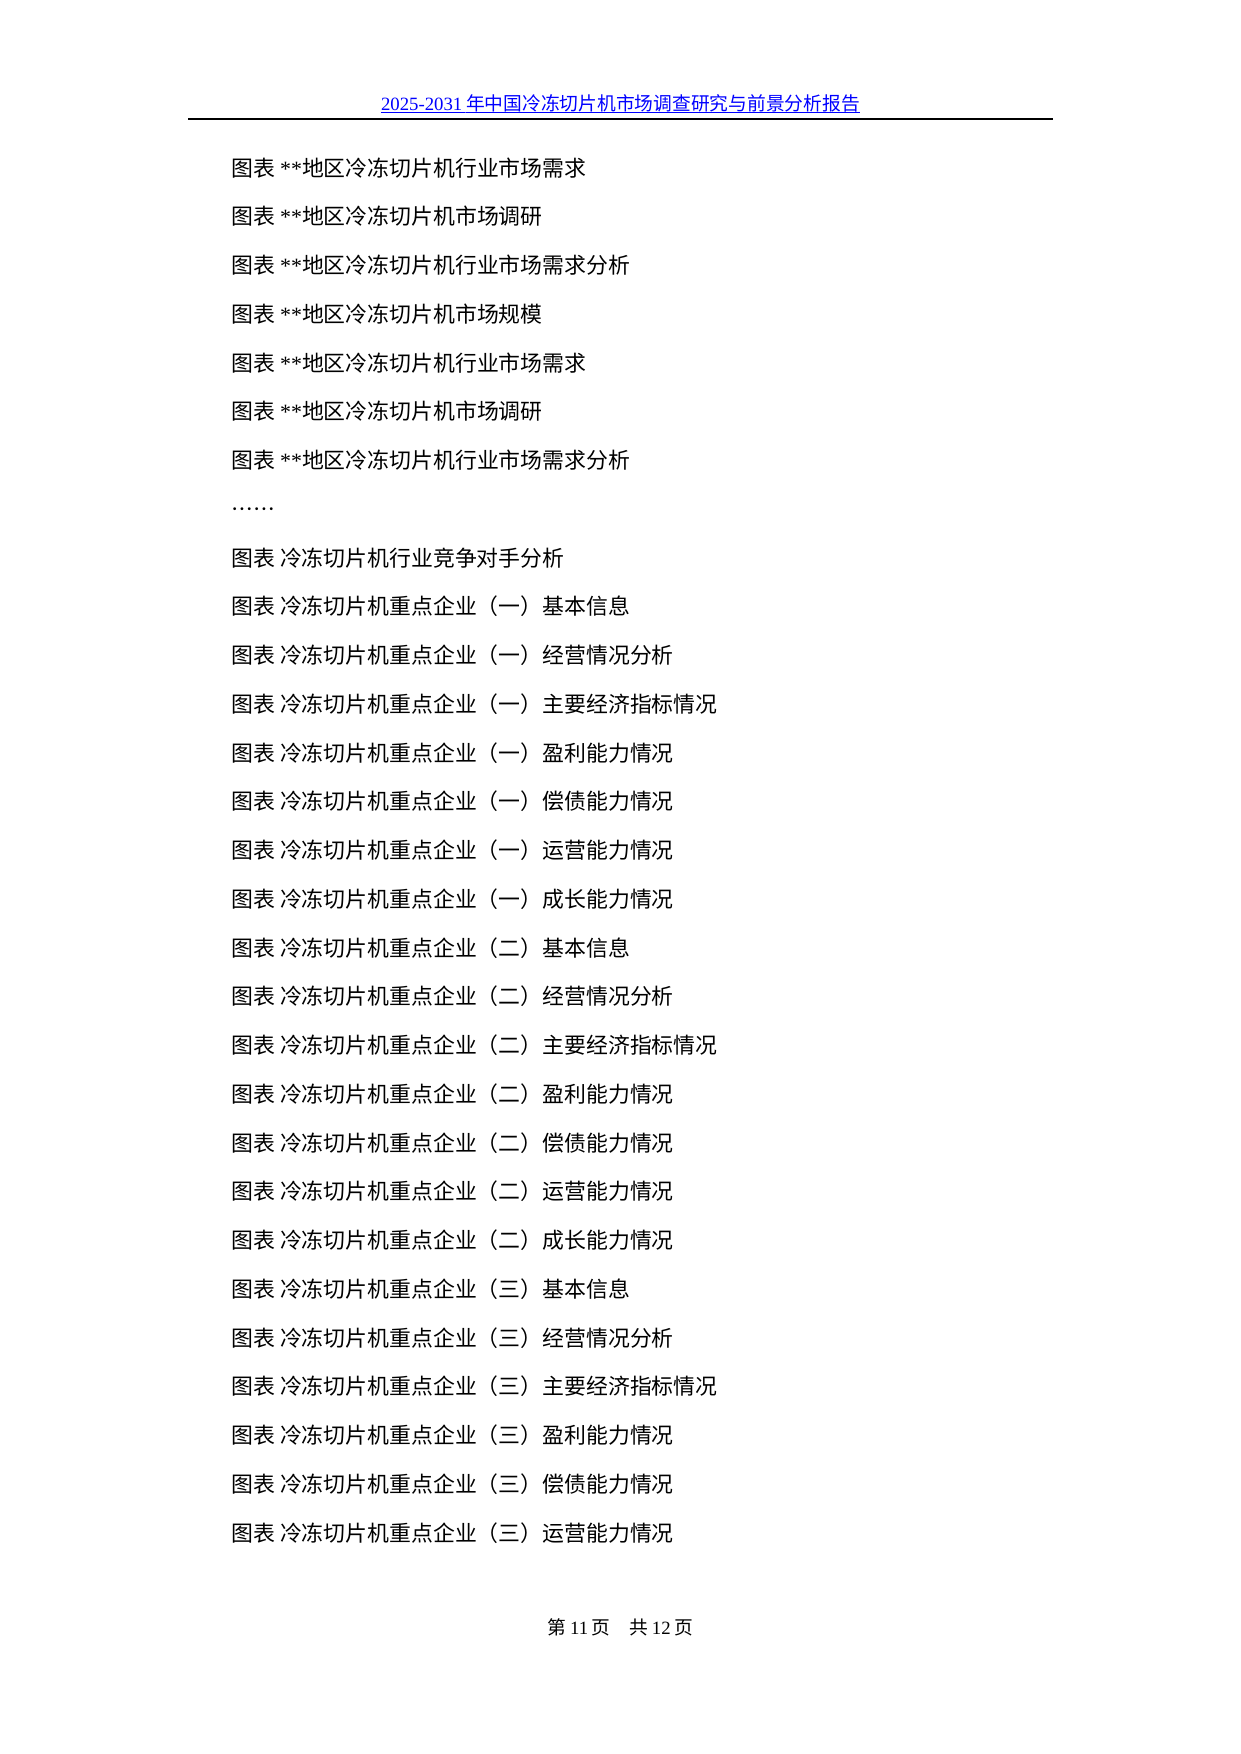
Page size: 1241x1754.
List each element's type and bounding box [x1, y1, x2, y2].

text [187, 150, 1053, 1548]
